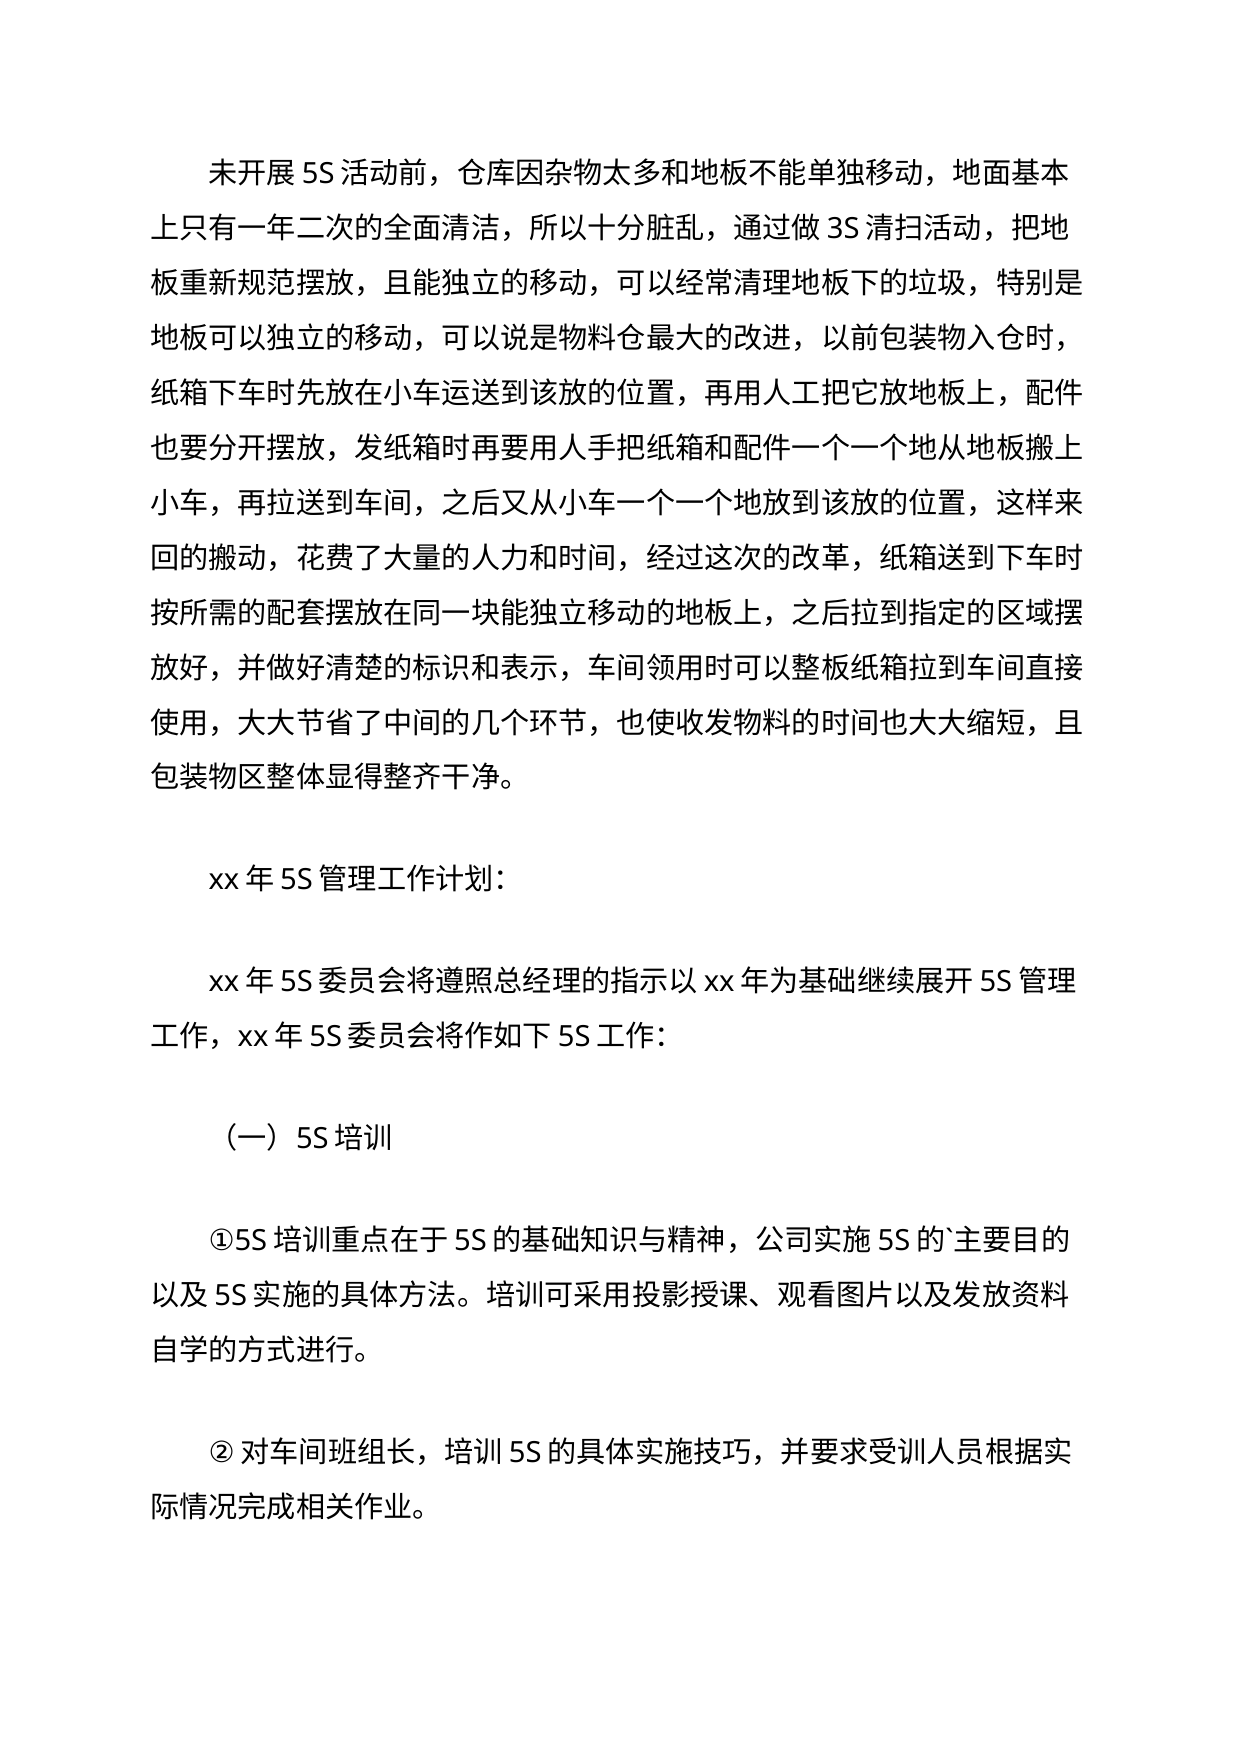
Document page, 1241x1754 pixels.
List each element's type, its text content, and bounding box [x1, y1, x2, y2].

text 未开展5S活动前，仓库因杂物太多和地板不能单独移动，地面基本上只有一年二次的全面清洁，所以十分脏乱，通过做3S清扫活动，把地板重新规范摆放，且能独立的移动，可以经常清理地板下的垃圾，特别是地板可以独立的移动，可以说是物料仓最大的改进，以前包装物入仓时，纸箱下车时先放在小车运送到该放的位置，再用人工把它放地板上，配件也要分开摆放，发纸箱时再要用人手把纸箱和配件一个一个地从地板搬上小车，再拉送到车间，之后又从小车一个一个地放到该放的位置，这样来回的搬动，花费了大量的人力和时间，经过这次的改革，纸箱送到下车时按所需的配套摆放在同一块能独立移动的地板上，之后拉到指定的区域摆放好，并做好清楚的标识和表示，车间领用时可以整板纸箱拉到车间直接使用，大大节省了中间的几个环节，也使收发物料的时间也大大缩短，且包装物区整体显得整齐干净。 [150, 150, 1090, 796]
text （一）5S培训 [150, 1115, 1090, 1157]
text ②对车间班组长，培训5S的具体实施技巧，并要求受训人员根据实际情况完成相关作业。 [150, 1428, 1090, 1526]
text ①5S培训重点在于5S的基础知识与精神，公司实施5S的`主要目的以及5S实施的具体方法。培训可采用投影授课、观看图片以及发放资料自学的方式进行。 [150, 1217, 1090, 1369]
text xx年5S管理工作计划： [150, 856, 1090, 898]
text xx年5S委员会将遵照总经理的指示以xx年为基础继续展开5S管理工作，xx年5S委员会将作如下5S工作： [150, 958, 1090, 1055]
